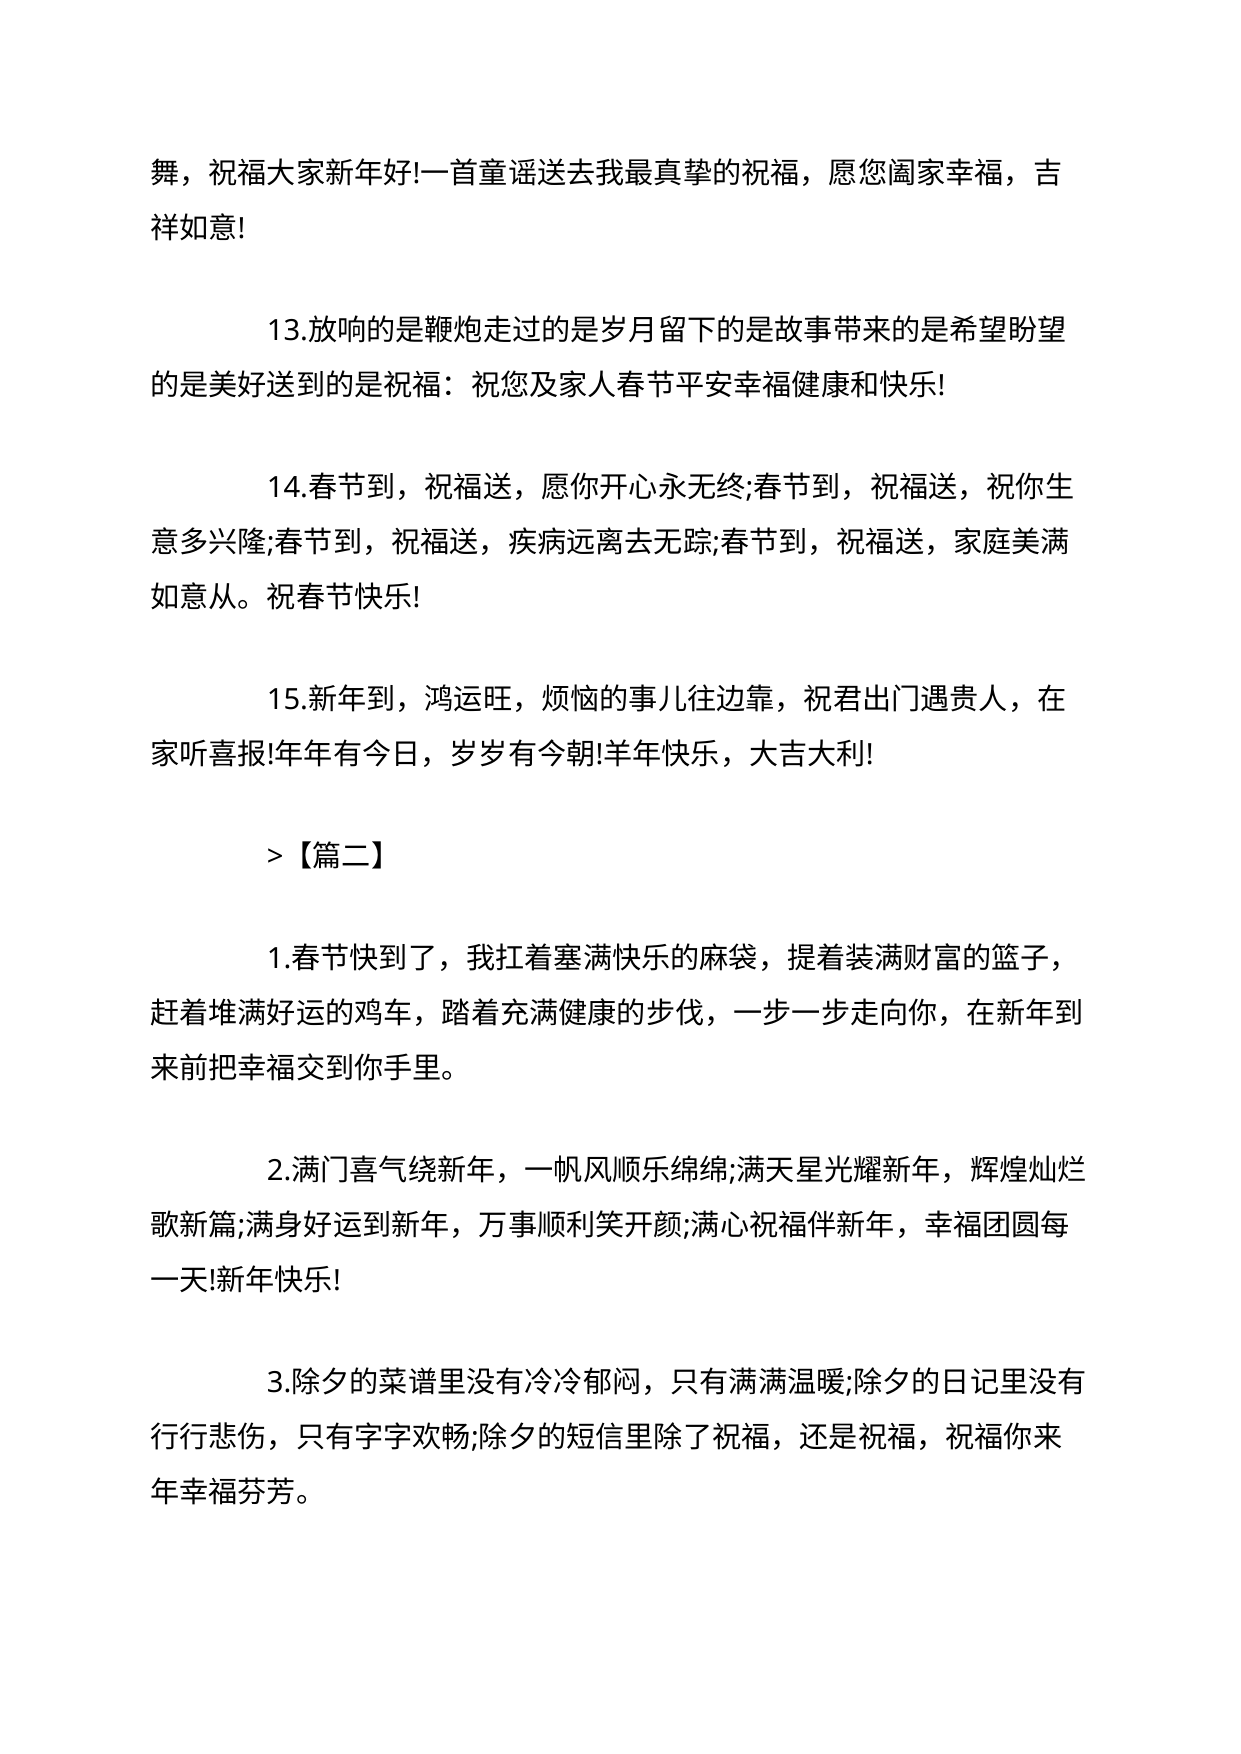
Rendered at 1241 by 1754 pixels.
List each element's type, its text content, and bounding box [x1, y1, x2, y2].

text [150, 150, 1090, 247]
text 3.除夕的菜谱里没有冷冷郁闷，只有满满温暖;除夕的日记里没有行行悲伤，只有字字欢畅;除夕的短信里除了祝福，还是祝福，祝福你来年幸福芬芳。 [150, 1358, 1090, 1511]
text 15.新年到，鸿运旺，烦恼的事儿往边靠，祝君出门遇贵人，在家听喜报!年年有今日，岁岁有今朝!羊年快乐，大吉大利! [150, 676, 1090, 773]
text 14.春节到，祝福送，愿你开心永无终;春节到，祝福送，祝你生意多兴隆;春节到，祝福送，疾病远离去无踪;春节到，祝福送，家庭美满如意从。祝春节快乐! [150, 464, 1090, 616]
text 1.春节快到了，我扛着塞满快乐的麻袋，提着装满财富的篮子，赶着堆满好运的鸡车，踏着充满健康的步伐，一步一步走向你，在新年到来前把幸福交到你手里。 [150, 935, 1090, 1087]
text 2.满门喜气绕新年，一帆风顺乐绵绵;满天星光耀新年，辉煌灿烂歌新篇;满身好运到新年，万事顺利笑开颜;满心祝福伴新年，幸福团圆每一天!新年快乐! [150, 1147, 1090, 1299]
text >【篇二】 [150, 833, 1090, 875]
text 13.放响的是鞭炮走过的是岁月留下的是故事带来的是希望盼望的是美好送到的是祝福：祝您及家人春节平安幸福健康和快乐! [150, 307, 1090, 404]
